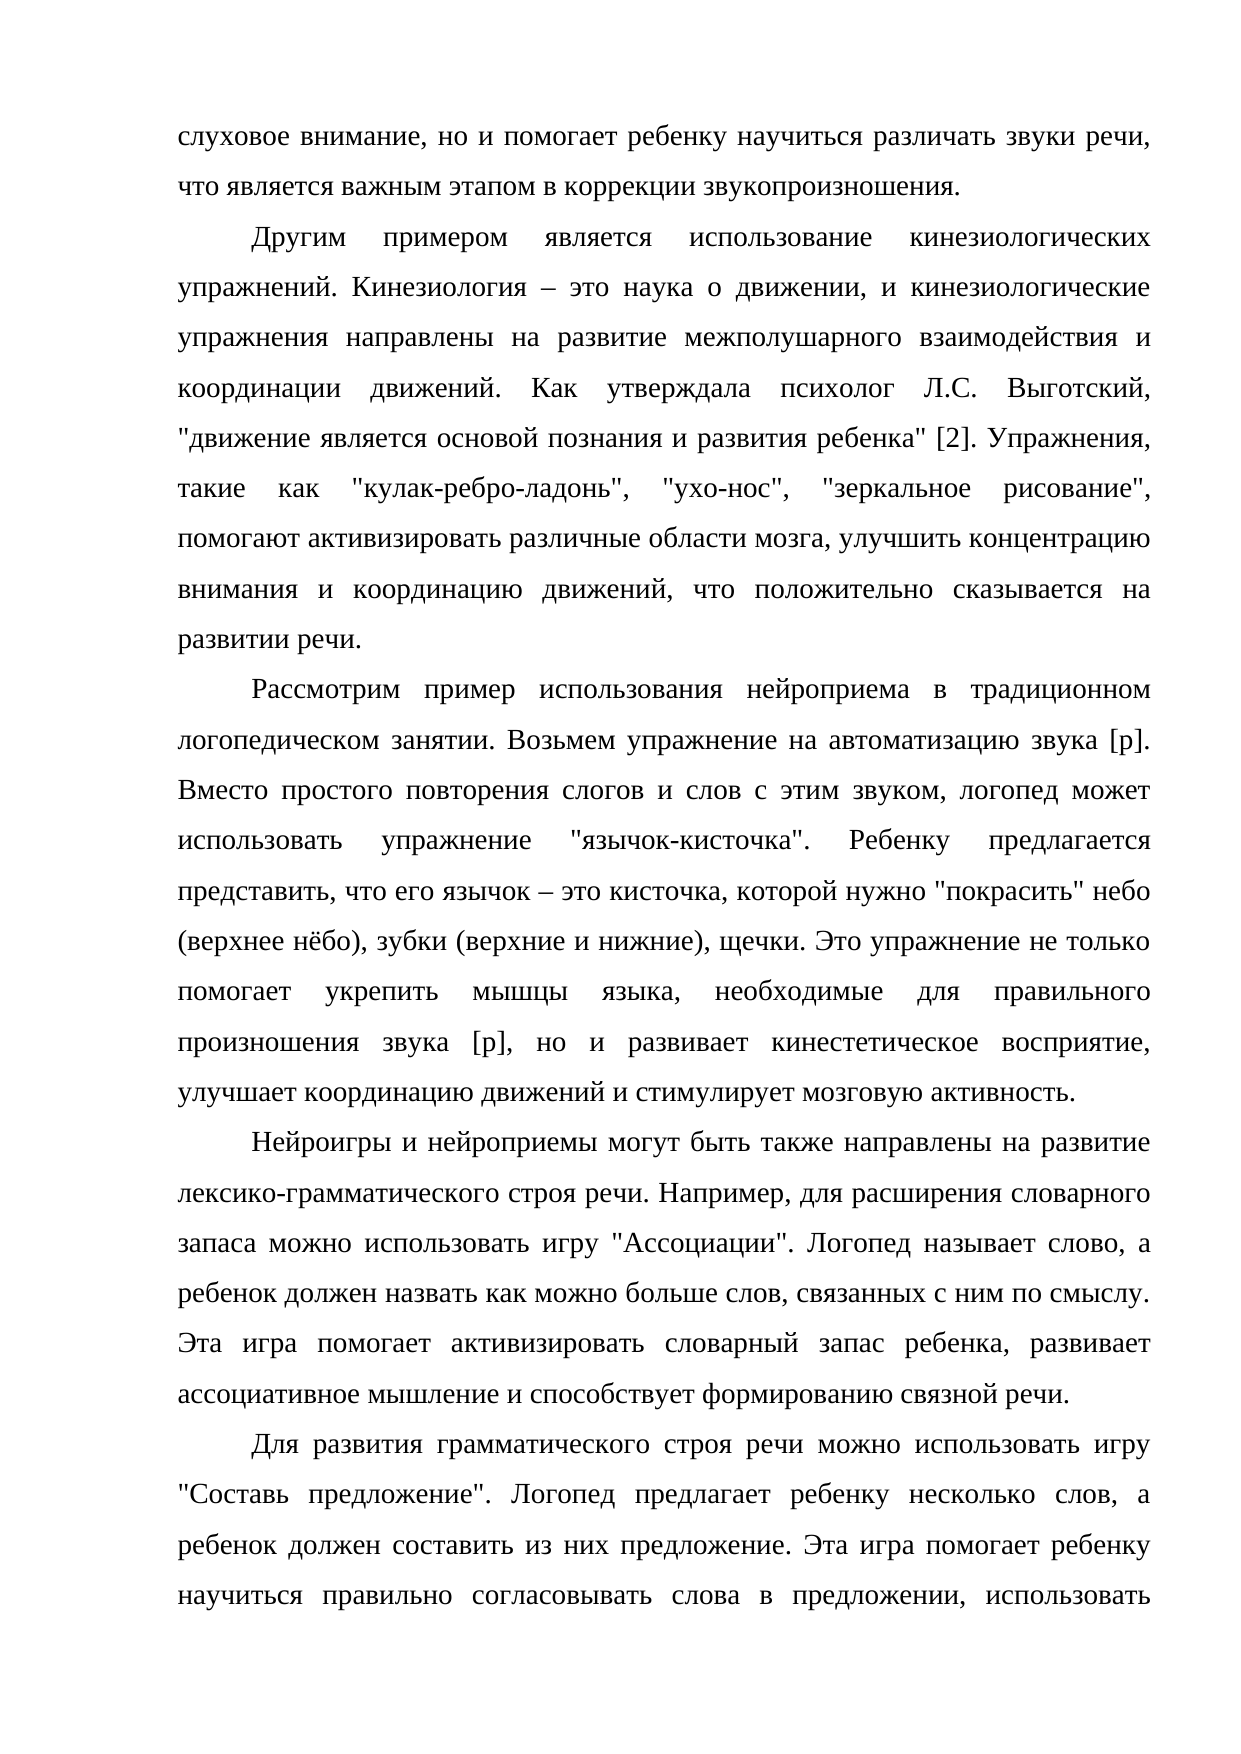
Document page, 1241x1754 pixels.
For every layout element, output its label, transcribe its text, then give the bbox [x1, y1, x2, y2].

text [177, 118, 1152, 202]
text Рассмотрим пример использования нейроприема в традиционном логопедическом занятии. Возьмем упражнение на автоматизацию звука [р]. Вместо простого повторения слогов и слов с этим звуком, логопед может использовать упражнение "язычок-кисточка". Ребенку предлагается представить, что его язычок – это кисточка, которой нужно "покрасить" небо (верхнее нёбо), зубки (верхние и нижние), щечки. Это упражнение не только помогает укрепить мышцы языка, необходимые для правильного произношения звука [р], но и развивает кинестетическое восприятие, улучшает координацию движений и стимулирует мозговую активность. [177, 672, 1152, 1108]
text Другим примером является использование кинезиологических упражнений. Кинезиология – это наука о движении, и кинезиологические упражнения направлены на развитие межполушарного взаимодействия и координации движений. Как утверждала психолог Л.С. Выготский, "движение является основой познания и развития ребенка" [2]. Упражнения, такие как "кулак-ребро-ладонь", "ухо-нос", "зеркальное рисование", помогают активизировать различные области мозга, улучшить концентрацию внимания и координацию движений, что положительно сказывается на развитии речи. [177, 219, 1152, 655]
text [177, 1426, 1152, 1611]
text Нейроигры и нейроприемы могут быть также направлены на развитие лексико-грамматического строя речи. Например, для расширения словарного запаса можно использовать игру "Ассоциации". Логопед называет слово, а ребенок должен назвать как можно больше слов, связанных с ним по смыслу. Эта игра помогает активизировать словарный запас ребенка, развивает ассоциативное мышление и способствует формированию связной речи. [177, 1124, 1152, 1409]
